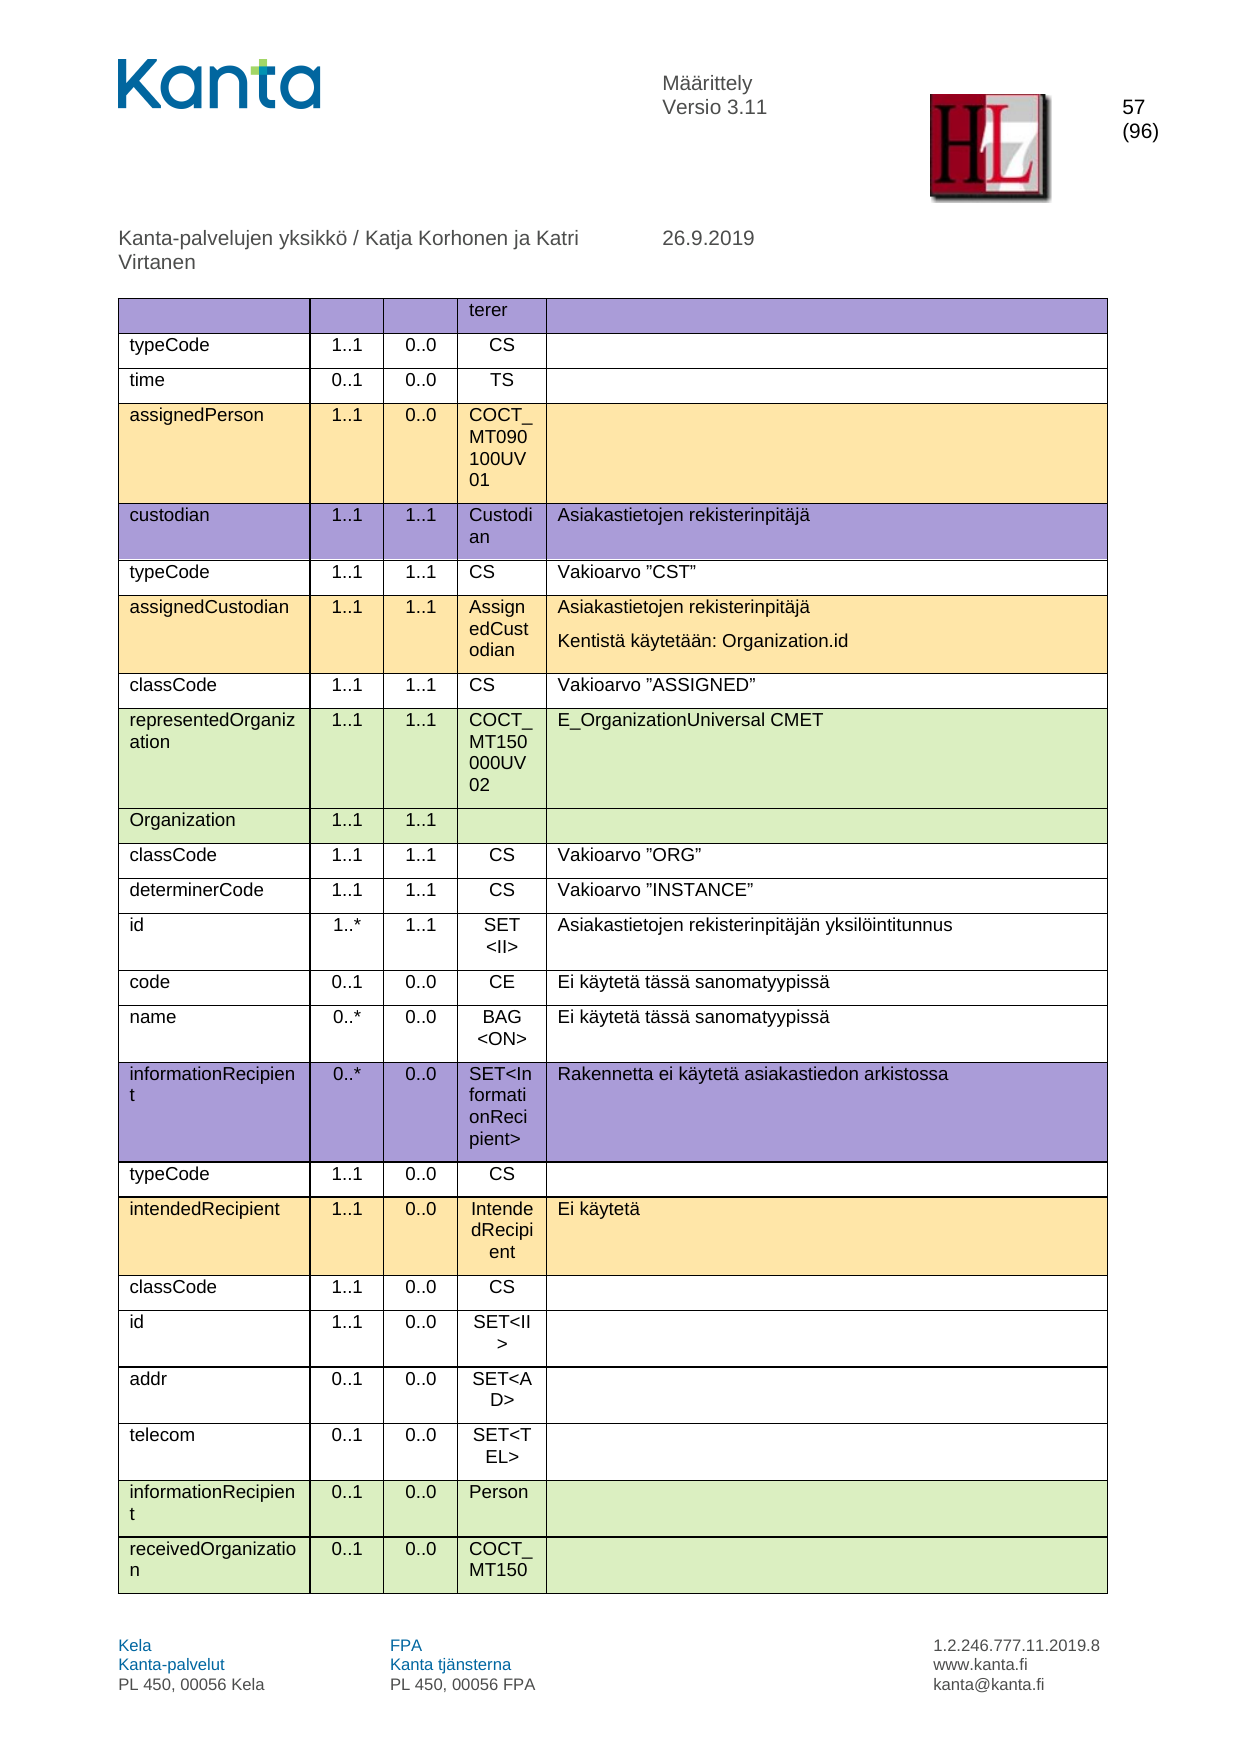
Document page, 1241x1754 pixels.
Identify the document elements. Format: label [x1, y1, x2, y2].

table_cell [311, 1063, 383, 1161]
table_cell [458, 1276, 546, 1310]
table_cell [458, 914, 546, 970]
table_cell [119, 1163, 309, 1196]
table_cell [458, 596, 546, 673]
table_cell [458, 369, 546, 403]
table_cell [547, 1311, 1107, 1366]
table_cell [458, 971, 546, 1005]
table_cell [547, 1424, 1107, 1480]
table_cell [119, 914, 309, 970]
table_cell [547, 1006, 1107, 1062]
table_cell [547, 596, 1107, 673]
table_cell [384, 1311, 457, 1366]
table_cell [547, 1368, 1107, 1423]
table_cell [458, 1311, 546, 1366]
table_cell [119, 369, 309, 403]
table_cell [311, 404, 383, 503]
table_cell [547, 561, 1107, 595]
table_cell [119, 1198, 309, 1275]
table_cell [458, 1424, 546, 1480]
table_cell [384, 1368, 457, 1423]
picture [930, 94, 1053, 203]
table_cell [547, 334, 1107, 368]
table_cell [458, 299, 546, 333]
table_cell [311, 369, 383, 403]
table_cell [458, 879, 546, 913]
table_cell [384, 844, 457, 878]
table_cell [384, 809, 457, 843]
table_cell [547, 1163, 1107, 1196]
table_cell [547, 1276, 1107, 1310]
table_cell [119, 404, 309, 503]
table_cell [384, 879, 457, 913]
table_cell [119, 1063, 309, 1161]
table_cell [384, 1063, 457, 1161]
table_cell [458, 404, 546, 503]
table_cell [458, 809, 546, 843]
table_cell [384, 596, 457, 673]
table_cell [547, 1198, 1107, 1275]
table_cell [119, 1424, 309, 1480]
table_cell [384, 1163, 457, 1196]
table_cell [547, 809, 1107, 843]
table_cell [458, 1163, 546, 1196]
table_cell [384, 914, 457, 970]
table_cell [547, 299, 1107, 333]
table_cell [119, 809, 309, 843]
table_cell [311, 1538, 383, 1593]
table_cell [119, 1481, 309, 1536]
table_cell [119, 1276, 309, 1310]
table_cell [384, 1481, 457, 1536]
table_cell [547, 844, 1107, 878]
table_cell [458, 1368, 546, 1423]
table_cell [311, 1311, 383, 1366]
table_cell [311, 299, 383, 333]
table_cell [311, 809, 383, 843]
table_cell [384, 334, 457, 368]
picture [118, 59, 321, 109]
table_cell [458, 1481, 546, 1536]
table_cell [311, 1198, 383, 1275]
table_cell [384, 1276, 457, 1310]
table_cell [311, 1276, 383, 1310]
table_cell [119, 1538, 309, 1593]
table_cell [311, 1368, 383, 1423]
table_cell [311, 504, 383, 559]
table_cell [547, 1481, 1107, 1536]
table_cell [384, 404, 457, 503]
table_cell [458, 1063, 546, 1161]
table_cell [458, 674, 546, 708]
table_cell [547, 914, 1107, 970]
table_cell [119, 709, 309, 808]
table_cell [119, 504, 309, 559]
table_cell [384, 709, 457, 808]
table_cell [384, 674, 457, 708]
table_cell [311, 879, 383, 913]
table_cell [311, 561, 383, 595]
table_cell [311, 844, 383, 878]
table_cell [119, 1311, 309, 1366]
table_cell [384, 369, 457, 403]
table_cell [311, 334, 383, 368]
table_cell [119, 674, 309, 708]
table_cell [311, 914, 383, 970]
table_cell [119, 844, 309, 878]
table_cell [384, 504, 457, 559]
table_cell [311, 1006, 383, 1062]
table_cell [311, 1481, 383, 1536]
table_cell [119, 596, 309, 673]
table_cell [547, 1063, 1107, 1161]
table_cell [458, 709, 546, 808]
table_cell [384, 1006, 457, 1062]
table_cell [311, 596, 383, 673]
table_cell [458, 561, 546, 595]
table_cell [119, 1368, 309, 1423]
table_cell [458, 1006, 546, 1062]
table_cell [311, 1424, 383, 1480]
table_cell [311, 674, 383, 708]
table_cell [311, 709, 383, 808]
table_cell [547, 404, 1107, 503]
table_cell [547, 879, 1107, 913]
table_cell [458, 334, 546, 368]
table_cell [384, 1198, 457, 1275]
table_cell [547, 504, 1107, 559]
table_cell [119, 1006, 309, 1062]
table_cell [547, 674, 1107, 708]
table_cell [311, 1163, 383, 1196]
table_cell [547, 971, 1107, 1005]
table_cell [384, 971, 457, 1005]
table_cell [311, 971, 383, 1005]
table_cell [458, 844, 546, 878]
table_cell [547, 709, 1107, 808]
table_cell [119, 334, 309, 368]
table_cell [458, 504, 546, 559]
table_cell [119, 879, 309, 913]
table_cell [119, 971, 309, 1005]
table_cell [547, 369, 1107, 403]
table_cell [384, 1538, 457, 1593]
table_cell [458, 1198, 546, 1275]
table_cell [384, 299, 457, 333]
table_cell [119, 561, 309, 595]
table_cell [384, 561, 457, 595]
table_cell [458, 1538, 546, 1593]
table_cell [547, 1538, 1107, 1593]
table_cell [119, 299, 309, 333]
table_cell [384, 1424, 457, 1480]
